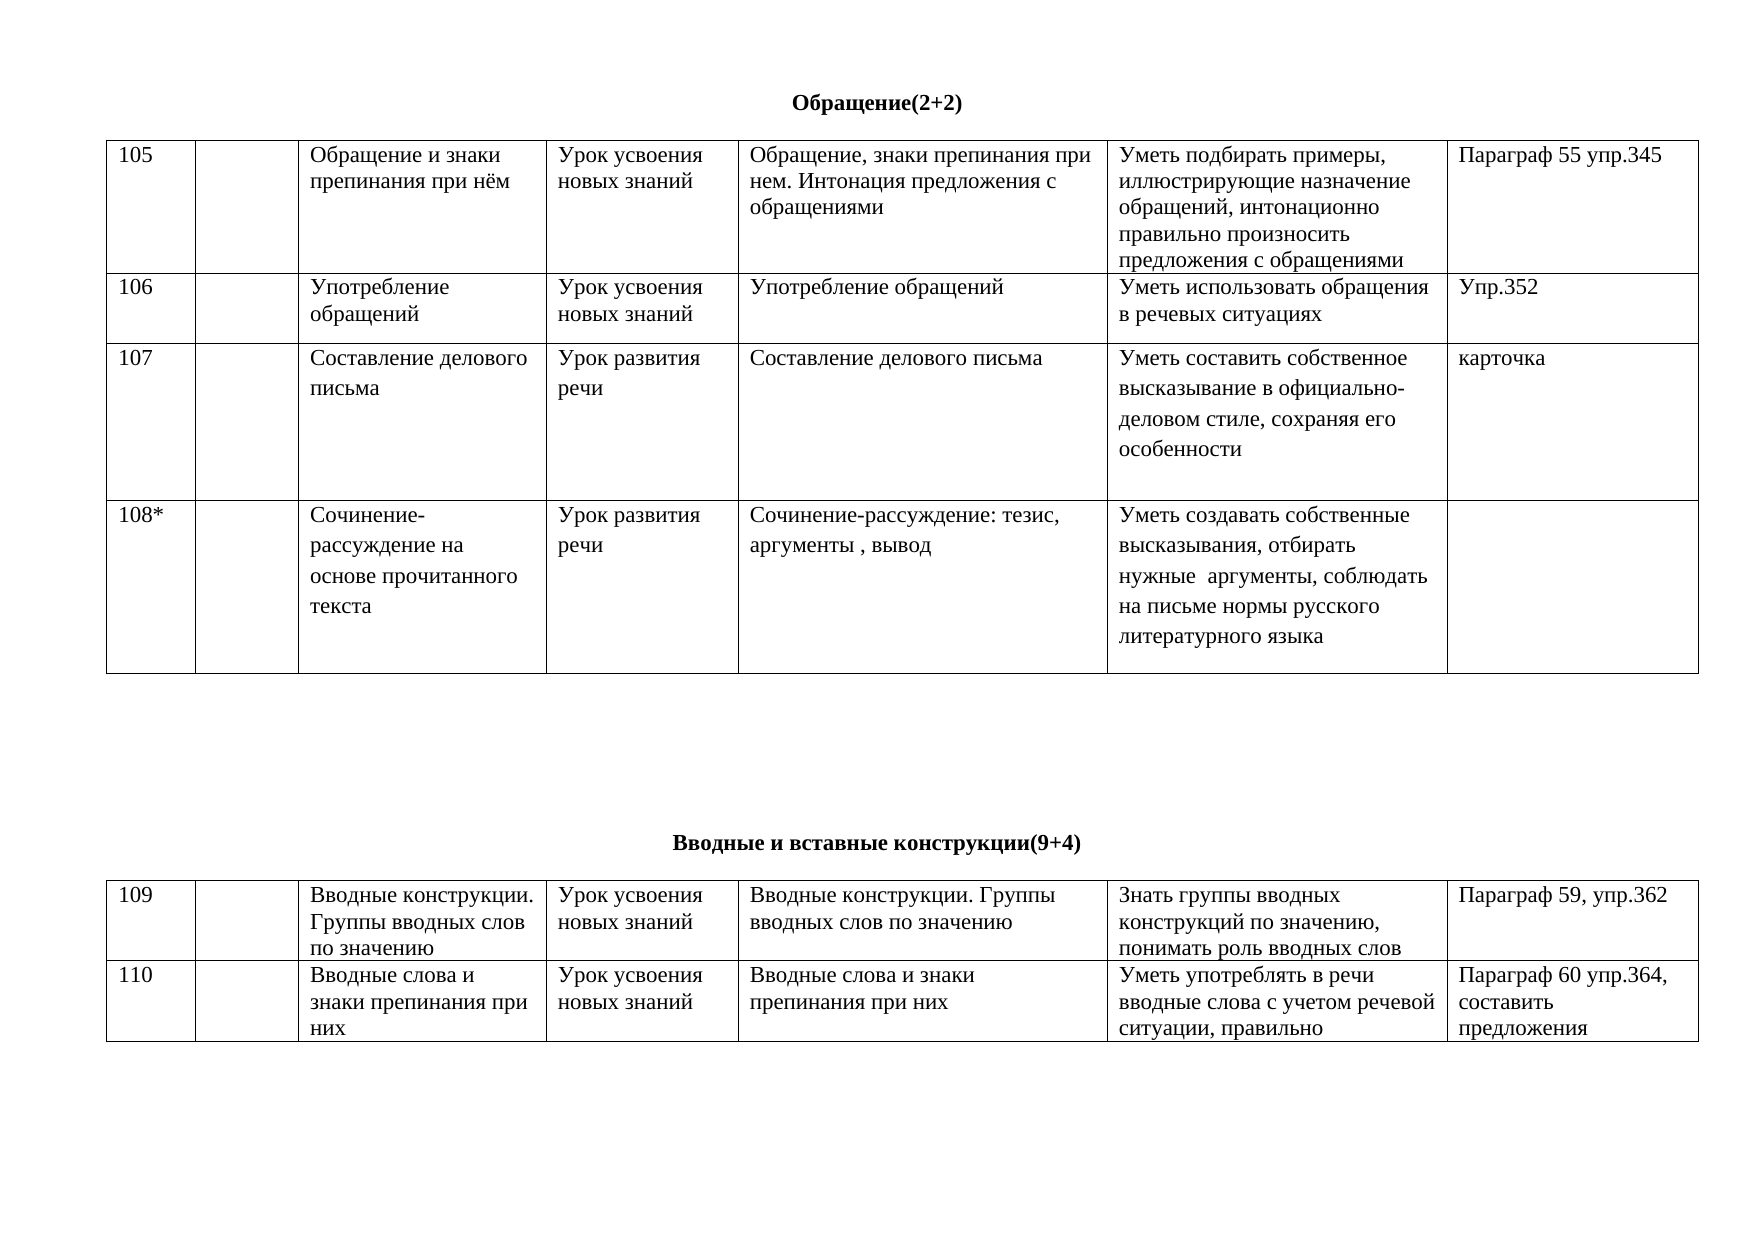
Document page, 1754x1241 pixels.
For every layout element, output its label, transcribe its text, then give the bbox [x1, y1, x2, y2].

table_header Параграф 55 упр.345 [1448, 141, 1698, 272]
table_cell Урок развития речи [547, 344, 738, 500]
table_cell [547, 961, 738, 1041]
table_cell Составление делового письма [739, 344, 1107, 500]
table_header Обращение, знаки препинания при нем. Интонация предложения с обращениями [739, 141, 1107, 272]
table_cell Урок развития речи [547, 501, 738, 673]
table_header Знать группы вводных конструкций по значению, понимать роль вводных слов [1108, 881, 1447, 960]
table_cell Сочинение-рассуждение: тезис, аргументы , вывод [739, 501, 1107, 673]
table_cell Уметь использовать обращения в речевых ситуациях [1108, 274, 1447, 343]
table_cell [299, 961, 546, 1041]
text Обращение(2+2) [118, 88, 1636, 115]
table_cell Составление делового письма [299, 344, 546, 500]
table_header Уметь подбирать примеры, иллюстрирующие назначение обращений, интонационно правильно произносить предложения с обращениями [1108, 141, 1447, 272]
table_header Обращение и знаки препинания при нём [299, 141, 546, 272]
table_cell [196, 961, 298, 1041]
table_cell Сочинение-рассуждение на основе прочитанного текста [299, 501, 546, 673]
table_cell [196, 501, 298, 673]
table_header Урок усвоения новых знаний [547, 141, 738, 272]
table_cell 110 [107, 961, 195, 1041]
table_cell Урок усвоения новых знаний [547, 274, 738, 343]
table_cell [1448, 961, 1698, 1041]
table_header Урок усвоения новых знаний [547, 881, 738, 960]
table_header Вводные конструкции. Группы вводных слов по значению [739, 881, 1107, 960]
table_cell Уметь составить собственное высказывание в официально-деловом стиле, сохраняя его особенности [1108, 344, 1447, 500]
text Вводные и вставные конструкции(9+4) [118, 829, 1636, 856]
table_cell Упр.352 [1448, 274, 1698, 343]
table_cell Употребление обращений [739, 274, 1107, 343]
table_header 105 [107, 141, 195, 272]
table_header Параграф 59, упр.362 [1448, 881, 1698, 960]
table_header [196, 141, 298, 272]
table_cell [739, 961, 1107, 1041]
table_cell Употребление обращений [299, 274, 546, 343]
table_cell 108* [107, 501, 195, 673]
table_cell [1448, 501, 1698, 673]
table_header Вводные конструкции. Группы вводных слов по значению [299, 881, 546, 960]
table_cell [196, 344, 298, 500]
table_cell карточка [1448, 344, 1698, 500]
table_header [196, 881, 298, 960]
table_cell Уметь создавать собственные высказывания, отбирать нужные аргументы, соблюдать на письме нормы русского литературного языка [1108, 501, 1447, 673]
table_cell 107 [107, 344, 195, 500]
table_cell [196, 274, 298, 343]
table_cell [1108, 961, 1447, 1041]
table_cell 106 [107, 274, 195, 343]
table_header 109 [107, 881, 195, 960]
